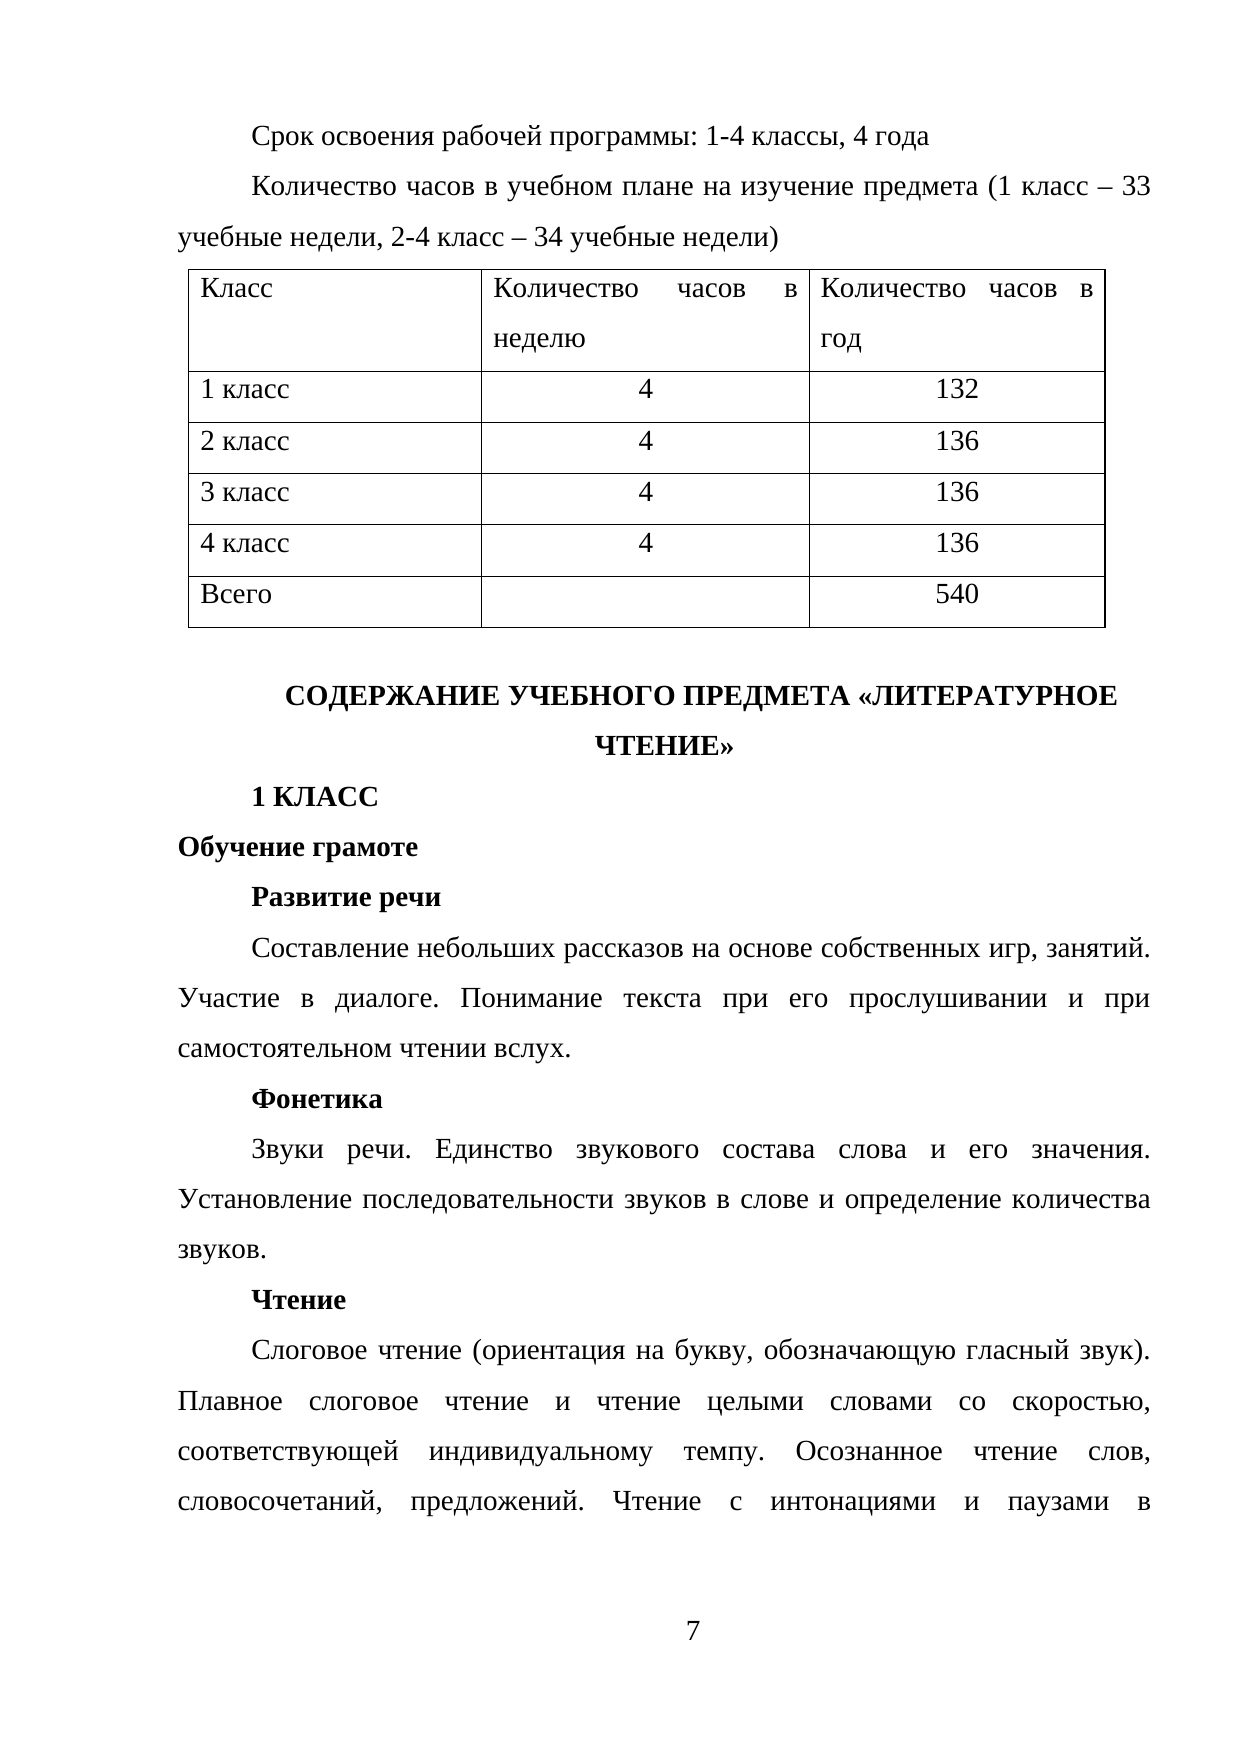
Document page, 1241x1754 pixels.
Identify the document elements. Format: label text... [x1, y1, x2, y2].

text Обучение грамоте [177, 829, 1152, 863]
table_cell 4 [482, 525, 809, 576]
table_cell 136 [810, 525, 1104, 576]
text Чтение [177, 1282, 1152, 1316]
text Количество часов в учебном плане на изучение предмета (1 класс – 33 учебные недели, 2-4 класс – 34 учебные недели) [177, 168, 1152, 252]
table_cell 4 класс [189, 525, 481, 576]
table_cell 136 [810, 423, 1104, 473]
table_cell 4 [482, 474, 809, 524]
text СОДЕРЖАНИЕ УЧЕБНОГО ПРЕДМЕТА «ЛИТЕРАТУРНОЕ ЧТЕНИЕ» [177, 678, 1152, 762]
table_cell 2 класс [189, 423, 481, 473]
text 1 КЛАСС [177, 779, 1152, 812]
table_cell 3 класс [189, 474, 481, 524]
table_cell Всего [189, 577, 481, 627]
text Составление небольших рассказов на основе собственных игр, занятий. Участие в диалоге. Понимание текста при его прослушивании и при самостоятельном чтении вслух. [177, 930, 1152, 1064]
text Фонетика [177, 1081, 1152, 1114]
text Срок освоения рабочей программы: 1-4 классы, 4 года [177, 118, 1152, 152]
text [177, 1332, 1152, 1517]
table_cell 132 [810, 372, 1104, 422]
table_cell 4 [482, 423, 809, 473]
table_header Количество часов в год [810, 270, 1104, 371]
table_cell 1 класс [189, 372, 481, 422]
table_cell 4 [482, 372, 809, 422]
table_cell 136 [810, 474, 1104, 524]
table_header Класс [189, 270, 481, 371]
table_cell 540 [810, 577, 1104, 627]
text Развитие речи [177, 879, 1152, 913]
text Звуки речи. Единство звукового состава слова и его значения. Установление последовательности звуков в слове и определение количества звуков. [177, 1131, 1152, 1265]
table_header Количество часов в неделю [482, 270, 809, 371]
table_cell [482, 577, 809, 627]
